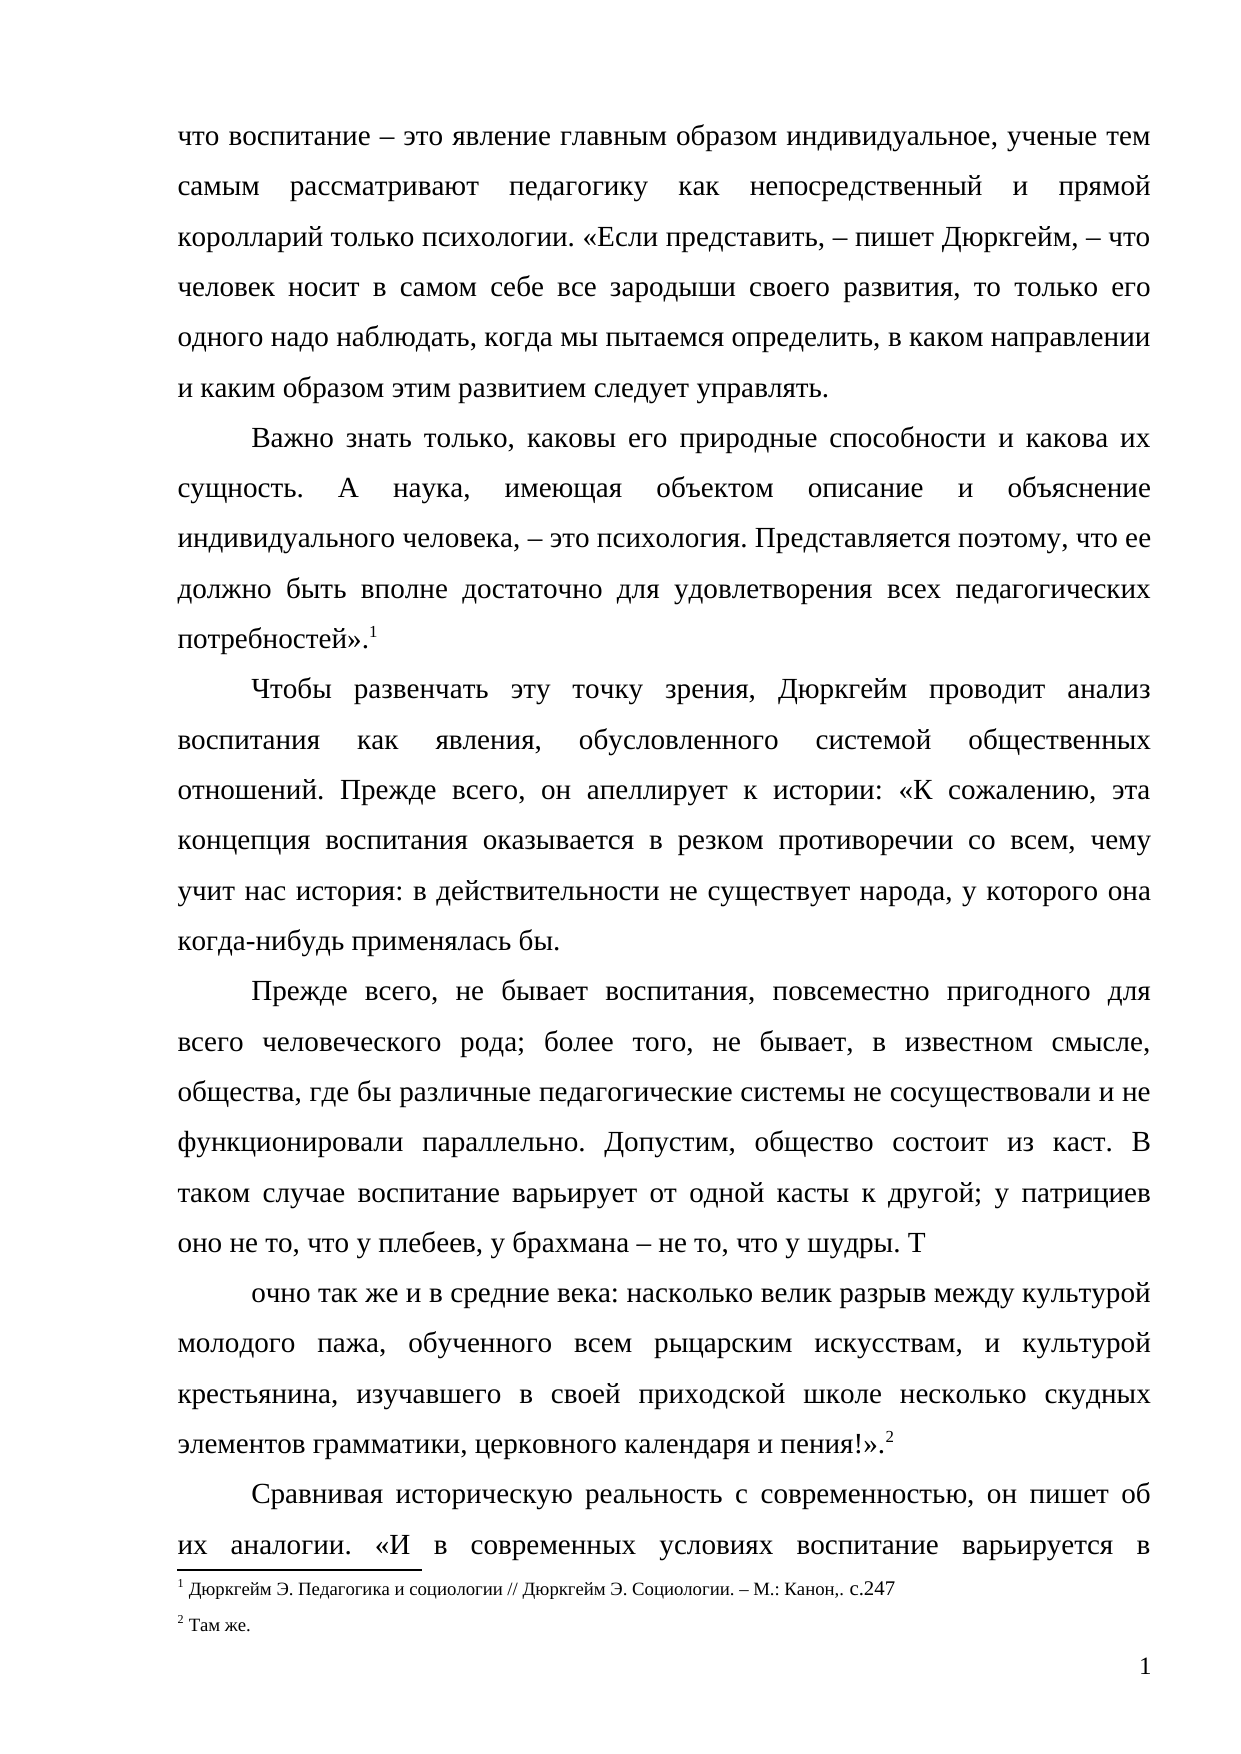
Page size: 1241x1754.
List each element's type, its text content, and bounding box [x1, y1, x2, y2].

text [177, 118, 1152, 403]
text Прежде всего, не бывает воспитания, повсеместно пригодного для всего человеческого рода; более того, не бывает, в известном смысле, общества, где бы различные педагогические системы не сосуществовали и не функционировали параллельно. Допустим, общество состоит из каст. В таком случае воспитание варьирует от одной касты к другой; у патрициев оно не то, что у плебеев, у брахмана – не то, что у шудры. Т [177, 973, 1152, 1258]
text Чтобы развенчать эту точку зрения, Дюркгейм проводит анализ воспитания как явления, обусловленного системой общественных отношений. Прежде всего, он апеллирует к истории: «К сожалению, эта концепция воспитания оказывается в резком противоречии со всем, чему учит нас история: в действительности не существует народа, у которого она когда-нибудь применялась бы. [177, 672, 1152, 957]
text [177, 1477, 1152, 1560]
text Важно знать только, каковы его природные способности и какова их сущность. А наука, имеющая объектом описание и объяснение индивидуального человека, – это психология. Представляется поэтому, что ее должно быть вполне достаточно для удовлетворения всех педагогических потребностей». [177, 420, 1152, 655]
text очно так же и в средние века: насколько велик разрыв между культурой молодого пажа, обученного всем рыцарским искусствам, и культурой крестьянина, изучавшего в своей приходской школе несколько скудных элементов грамматики, церковного календаря и пения!». [177, 1275, 1152, 1460]
